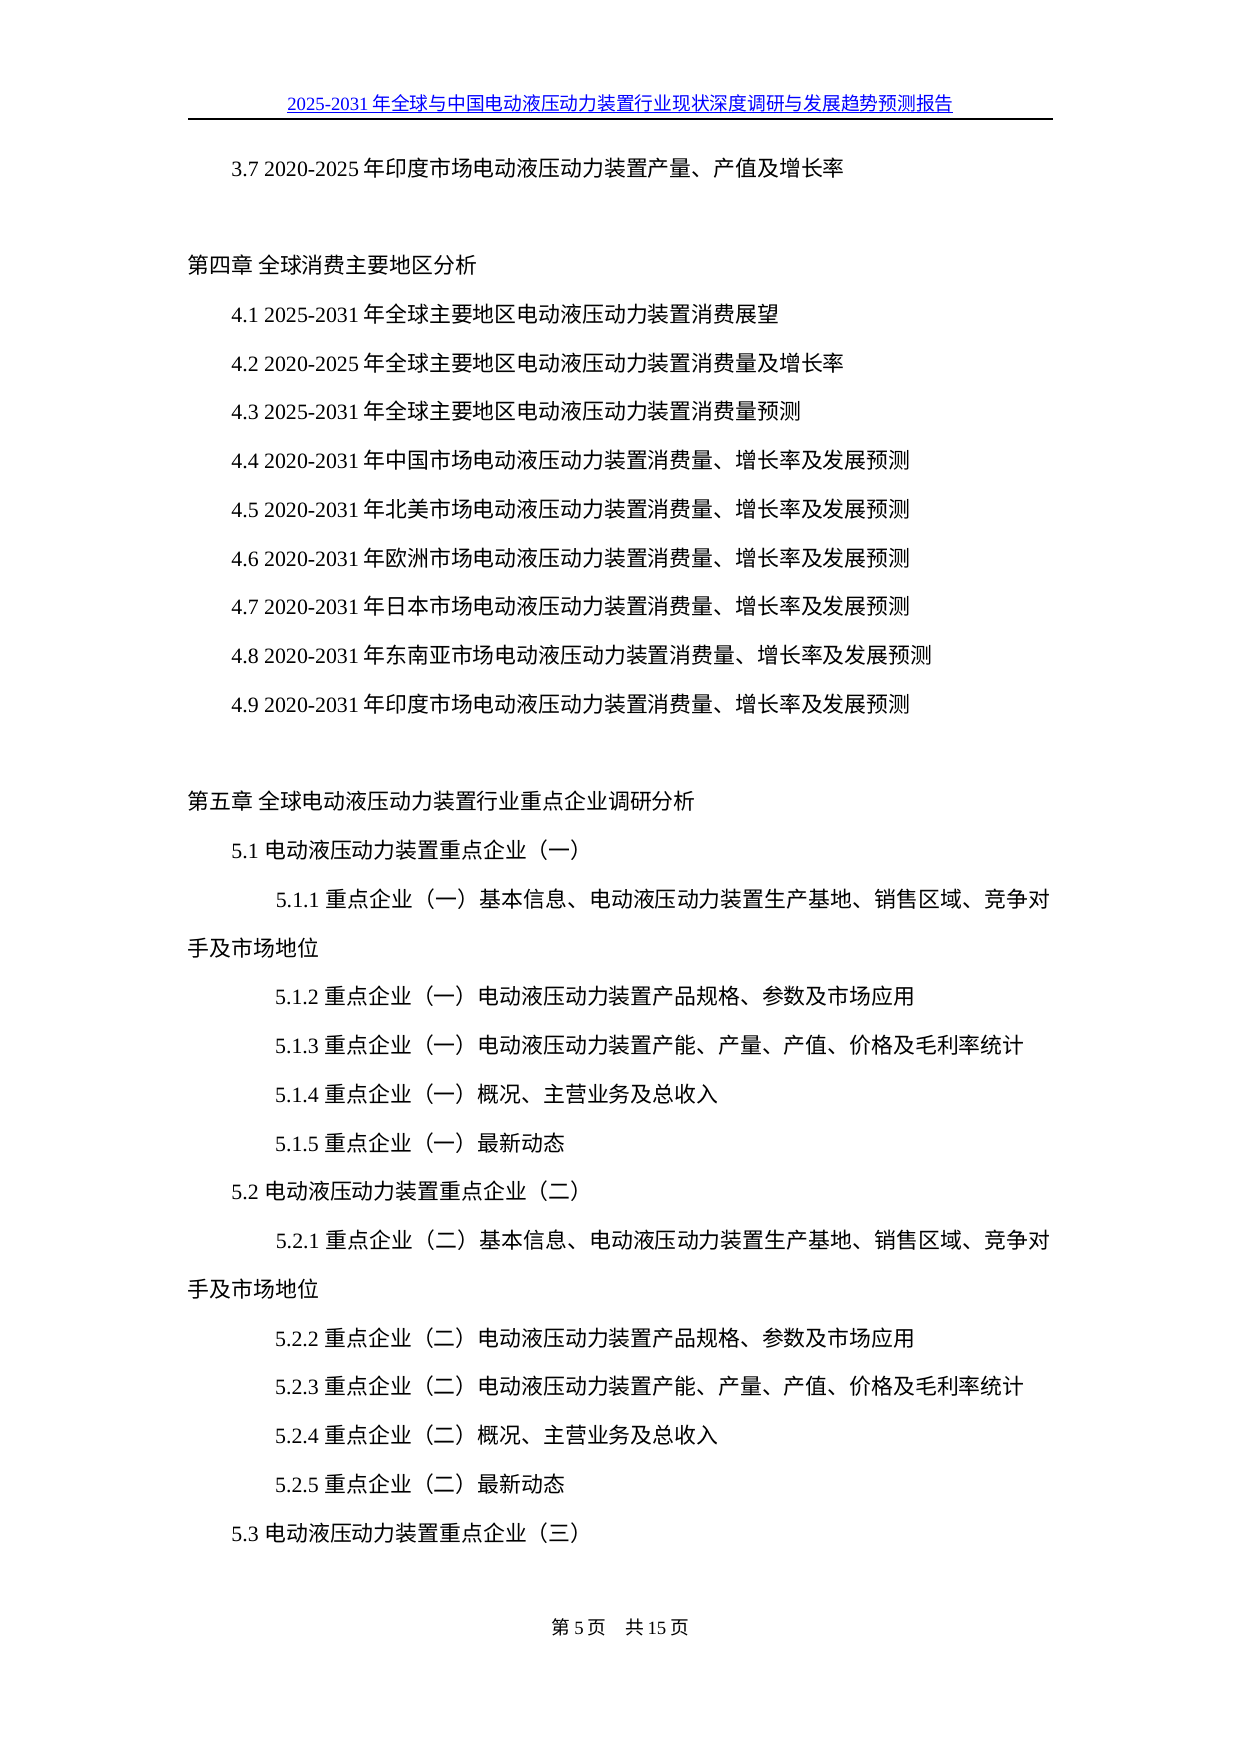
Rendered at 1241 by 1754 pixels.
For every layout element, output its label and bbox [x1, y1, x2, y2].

text [187, 150, 1053, 1548]
